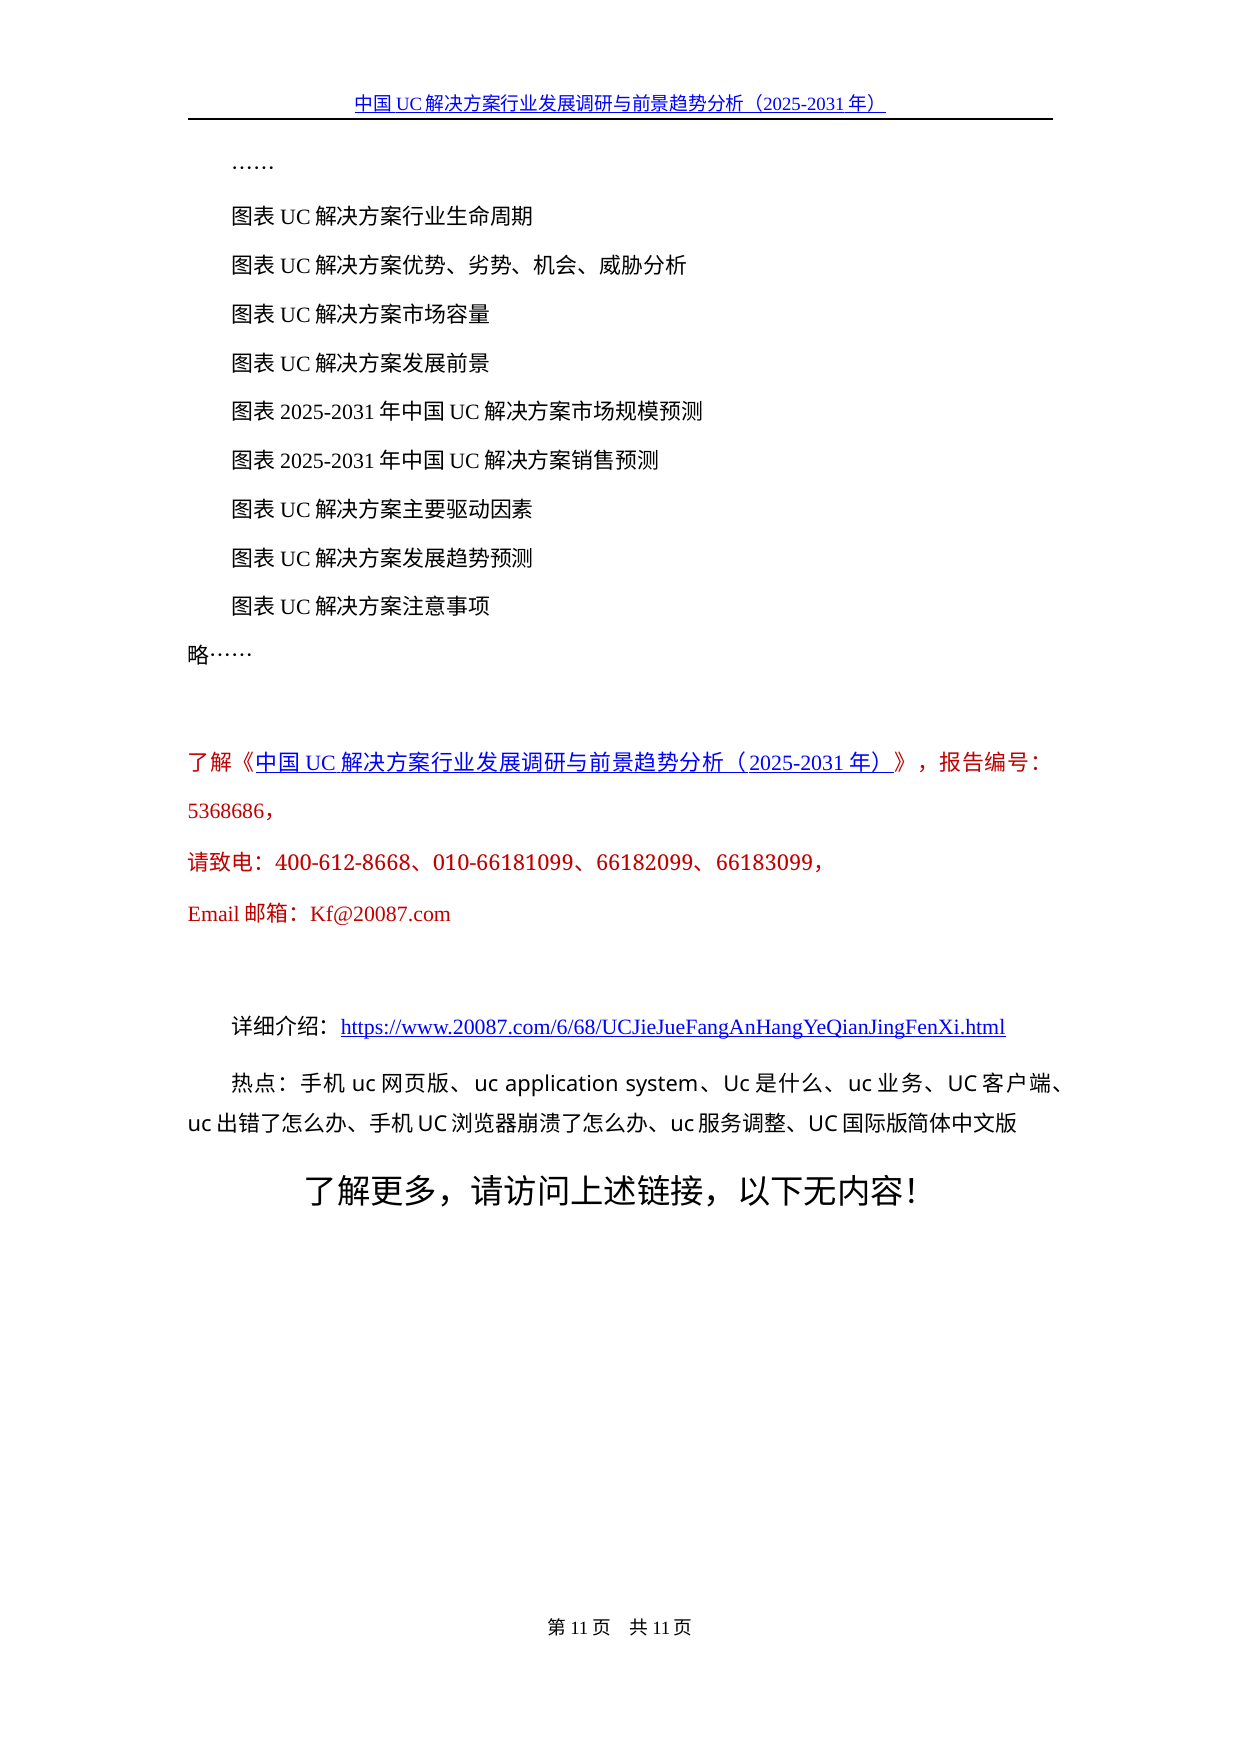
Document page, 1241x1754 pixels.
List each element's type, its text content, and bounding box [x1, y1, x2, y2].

text 了解《中国UC解决方案行业发展调研与前景趋势分析（2025-2031年）》，报告编号：5368686， [187, 744, 1053, 825]
text Email邮箱：Kf@20087.com [187, 896, 1053, 928]
text 详细介绍：https://www.20087.com/6/68/UCJieJueFangAnHangYeQianJingFenXi.html [187, 1009, 1053, 1041]
title 了解更多，请访问上述链接，以下无内容！ [187, 1156, 1053, 1221]
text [187, 150, 1053, 670]
text 请致电：400-612-8668、010-66181099、66182099、66183099， [187, 844, 1053, 877]
text 热点：手机uc网页版、uc application system、Uc是什么、uc业务、UC客户端、uc出错了怎么办、手机UC浏览器崩溃了怎么办、uc服务调整、UC国际版简体中文版 [187, 1066, 1053, 1139]
